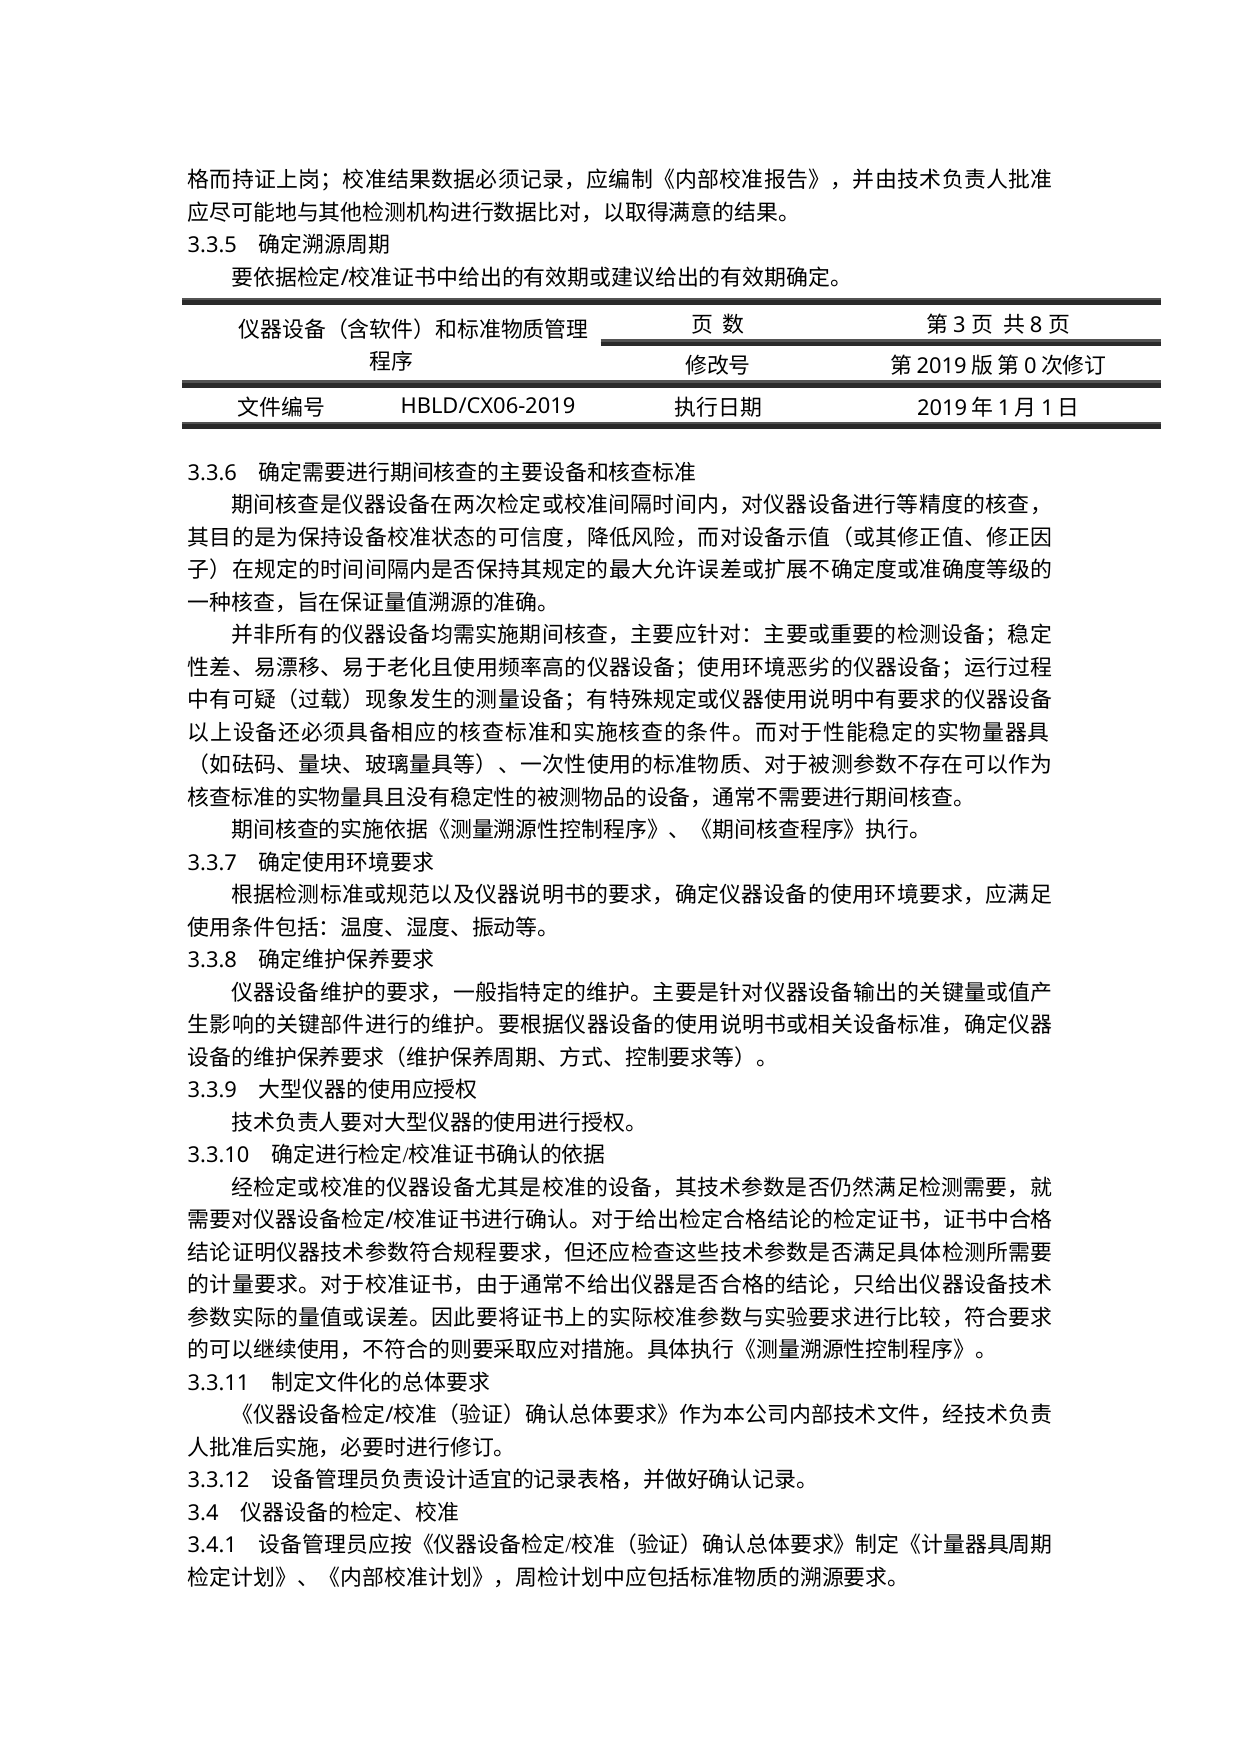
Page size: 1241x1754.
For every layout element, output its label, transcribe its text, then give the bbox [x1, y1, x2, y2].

text 仪器设备维护的要求，一般指特定的维护。主要是针对仪器设备输出的关键量或值产生影响的关键部件进行的维护。要根据仪器设备的使用说明书或相关设备标准，确定仪器设备的维护保养要求（维护保养周期、方式、控制要求等）。 [187, 1007, 1053, 1104]
list 设备管理员负责设计适宜的记录表格，并做好确认记录。 [187, 1494, 1053, 1527]
text 技术负责人要对大型仪器的使用进行授权。 [187, 1137, 1053, 1169]
text 期间核查的实施依据《测量溯源性控制程序》、《期间核查程序》执行。 [187, 844, 1053, 877]
list 确定维护保养要求 [187, 974, 1053, 1007]
table_header 页 数 [601, 340, 835, 372]
table_cell 2019年1月1日 [835, 422, 1161, 454]
list 制定文件化的总体要求 [187, 1397, 1053, 1429]
table_header 第3 页 共 8 页 [835, 340, 1161, 372]
list 确定进行检定/校准证书确认的依据 [187, 1169, 1053, 1202]
list 确定需要进行期间核查的主要设备和核查标准 [187, 464, 1053, 519]
table_cell 修改号 [601, 381, 835, 413]
table_cell 文件编号 [182, 422, 345, 454]
list 仪器设备的检定、校准 [187, 1527, 1053, 1559]
text 要依据检定/校准证书中给出的有效期或建议给出的有效期确定。 [187, 292, 1053, 324]
list 大型仪器的使用应授权 [187, 1104, 1053, 1137]
table_cell 第2019版 第0次修订 [835, 381, 1161, 413]
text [187, 162, 1053, 259]
text 经检定或校准的仪器设备尤其是校准的设备，其技术参数是否仍然满足检测需要，就需要对仪器设备检定/校准证书进行确认。对于给出检定合格结论的检定证书，证书中合格结论证明仪器技术参数符合规程要求，但还应检查这些技术参数是否满足具体检测所需要的计量要求。对于校准证书，由于通常不给出仪器是否合格的结论，只给出仪器设备技术参数实际的量值或误差。因此要将证书上的实际校准参数与实验要求进行比较，符合要求的可以继续使用，不符合的则要采取应对措施。具体执行《测量溯源性控制程序》。 [187, 1202, 1053, 1397]
text 期间核查是仪器设备在两次检定或校准间隔时间内，对仪器设备进行等精度的核查，其目的是为保持设备校准状态的可信度，降低风险，而对设备示值（或其修正值、修正因子）在规定的时间间隔内是否保持其规定的最大允许误差或扩展不确定度或准确度等级的一种核查，旨在保证量值溯源的准确。 [187, 519, 1053, 649]
list 确定使用环境要求 [187, 877, 1053, 909]
table_cell 执行日期 [601, 422, 835, 454]
text 并非所有的仪器设备均需实施期间核查，主要应针对：主要或重要的检测设备；稳定性差、易漂移、易于老化且使用频率高的仪器设备；使用环境恶劣的仪器设备；运行过程中有可疑（过载）现象发生的测量设备；有特殊规定或仪器使用说明中有要求的仪器设备。以上设备还必须具备相应的核查标准和实施核查的条件。而对于性能稳定的实物量器具（如砝码、量块、玻璃量具等）、一次性使用的标准物质、对于被测参数不存在可以作为核查标准的实物量具且没有稳定性的被测物品的设备，通常不需要进行期间核查。 [187, 649, 1053, 844]
text 根据检测标准或规范以及仪器说明书的要求，确定仪器设备的使用环境要求，应满足使用条件包括：温度、湿度、振动等。 [187, 909, 1053, 974]
table_cell HBLD/CX06-2019 [345, 422, 601, 454]
table_header 仪器设备（含软件）和标准物质管理程序 [182, 340, 601, 413]
list 确定溯源周期 [187, 259, 1053, 292]
text 《仪器设备检定/校准（验证）确认总体要求》作为本公司内部技术文件，经技术负责人批准后实施，必要时进行修订。 [187, 1429, 1053, 1494]
